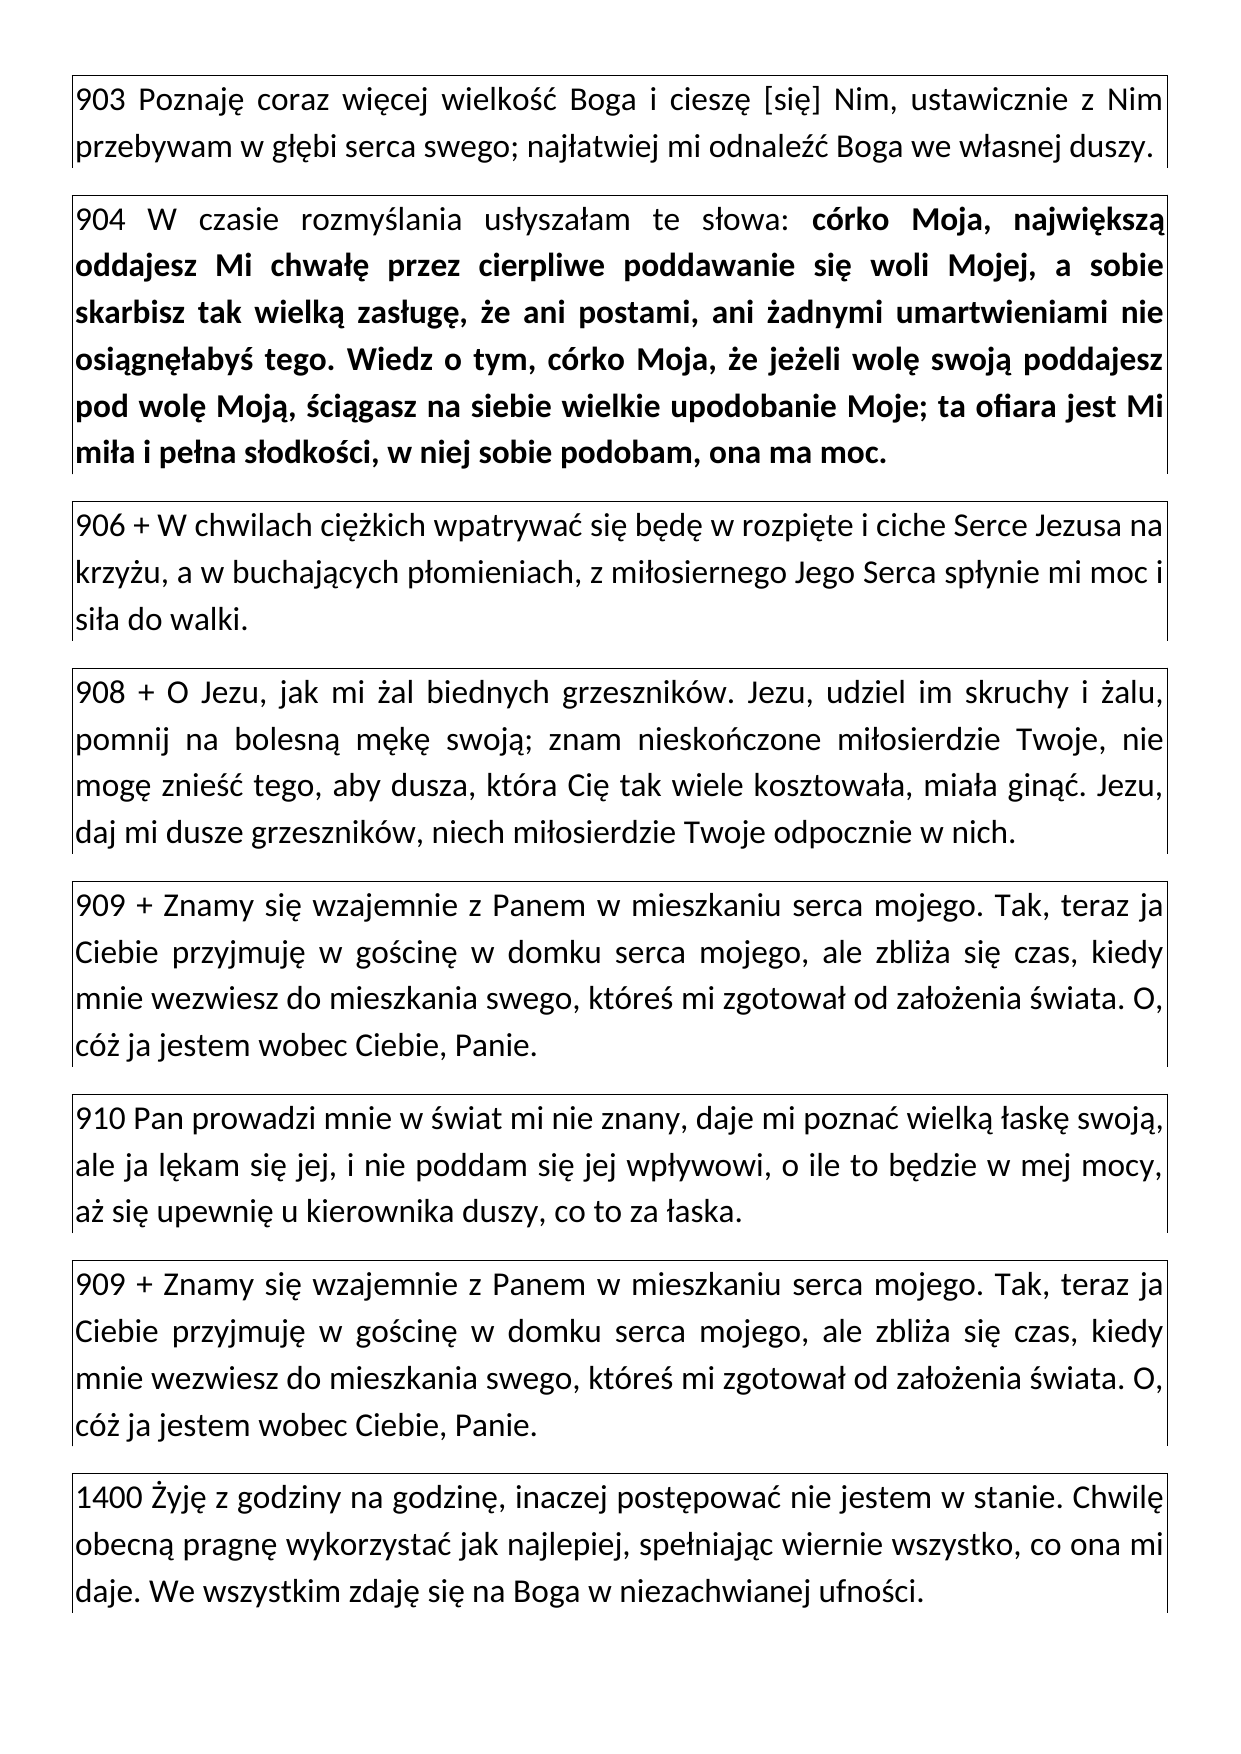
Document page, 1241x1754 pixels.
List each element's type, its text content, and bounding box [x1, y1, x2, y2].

text 908 + O Jezu, jak mi żal biednych grzeszników. Jezu, udziel im skruchy i żalu, pomnij na bolesną mękę swoją; znam nieskończone miłosierdzie Twoje, nie mogę znieść tego, aby dusza, która Cię tak wiele kosztowała, miała ginąć. Jezu, daj mi dusze grzeszników, niech miłosierdzie Twoje odpocznie w nich. [73, 669, 1167, 854]
text 1400 Żyję z godziny na godzinę, inaczej postępować nie jestem w stanie. Chwilę obecną pragnę wykorzystać jak najlepiej, spełniając wiernie wszystko, co ona mi daje. We wszystkim zdaję się na Boga w niezachwianej ufności. [73, 1474, 1167, 1613]
text 903 Poznaję coraz więcej wielkość Boga i cieszę [się] Nim, ustawicznie z Nim przebywam w głębi serca swego; najłatwiej mi odnaleźć Boga we własnej duszy. [73, 76, 1167, 168]
text 909 + Znamy się wzajemnie z Panem w mieszkaniu serca mojego. Tak, teraz ja Ciebie przyjmuję w gościnę w domku serca mojego, ale zbliża się czas, kiedy mnie wezwiesz do mieszkania swego, któreś mi zgotował od założenia świata. O, cóż ja jestem wobec Ciebie, Panie. [73, 1261, 1167, 1446]
text 906 + W chwilach ciężkich wpatrywać się będę w rozpięte i ciche Serce Jezusa na krzyżu, a w buchających płomieniach, z miłosiernego Jego Serca spłynie mi moc i siła do walki. [73, 502, 1167, 641]
text 904 W czasie rozmyślania usłyszałam te słowa: córko Moja, największą oddajesz Mi chwałę przez cierpliwe poddawanie się woli Mojej, a sobie skarbisz tak wielką zasługę, że ani postami, ani żadnymi umartwieniami nie osiągnęłabyś tego. Wiedz o tym, córko Moja, że jeżeli wolę swoją poddajesz pod wolę Moją, ściągasz na siebie wielkie upodobanie Moje; ta ofiara jest Mi miła i pełna słodkości, w niej sobie podobam, ona ma moc. [73, 196, 1167, 474]
text 909 + Znamy się wzajemnie z Panem w mieszkaniu serca mojego. Tak, teraz ja Ciebie przyjmuję w gościnę w domku serca mojego, ale zbliża się czas, kiedy mnie wezwiesz do mieszkania swego, któreś mi zgotował od założenia świata. O, cóż ja jestem wobec Ciebie, Panie. [73, 882, 1167, 1067]
text 910 Pan prowadzi mnie w świat mi nie znany, daje mi poznać wielką łaskę swoją, ale ja lękam się jej, i nie poddam się jej wpływowi, o ile to będzie w mej mocy, aż się upewnię u kierownika duszy, co to za łaska. [73, 1095, 1167, 1233]
